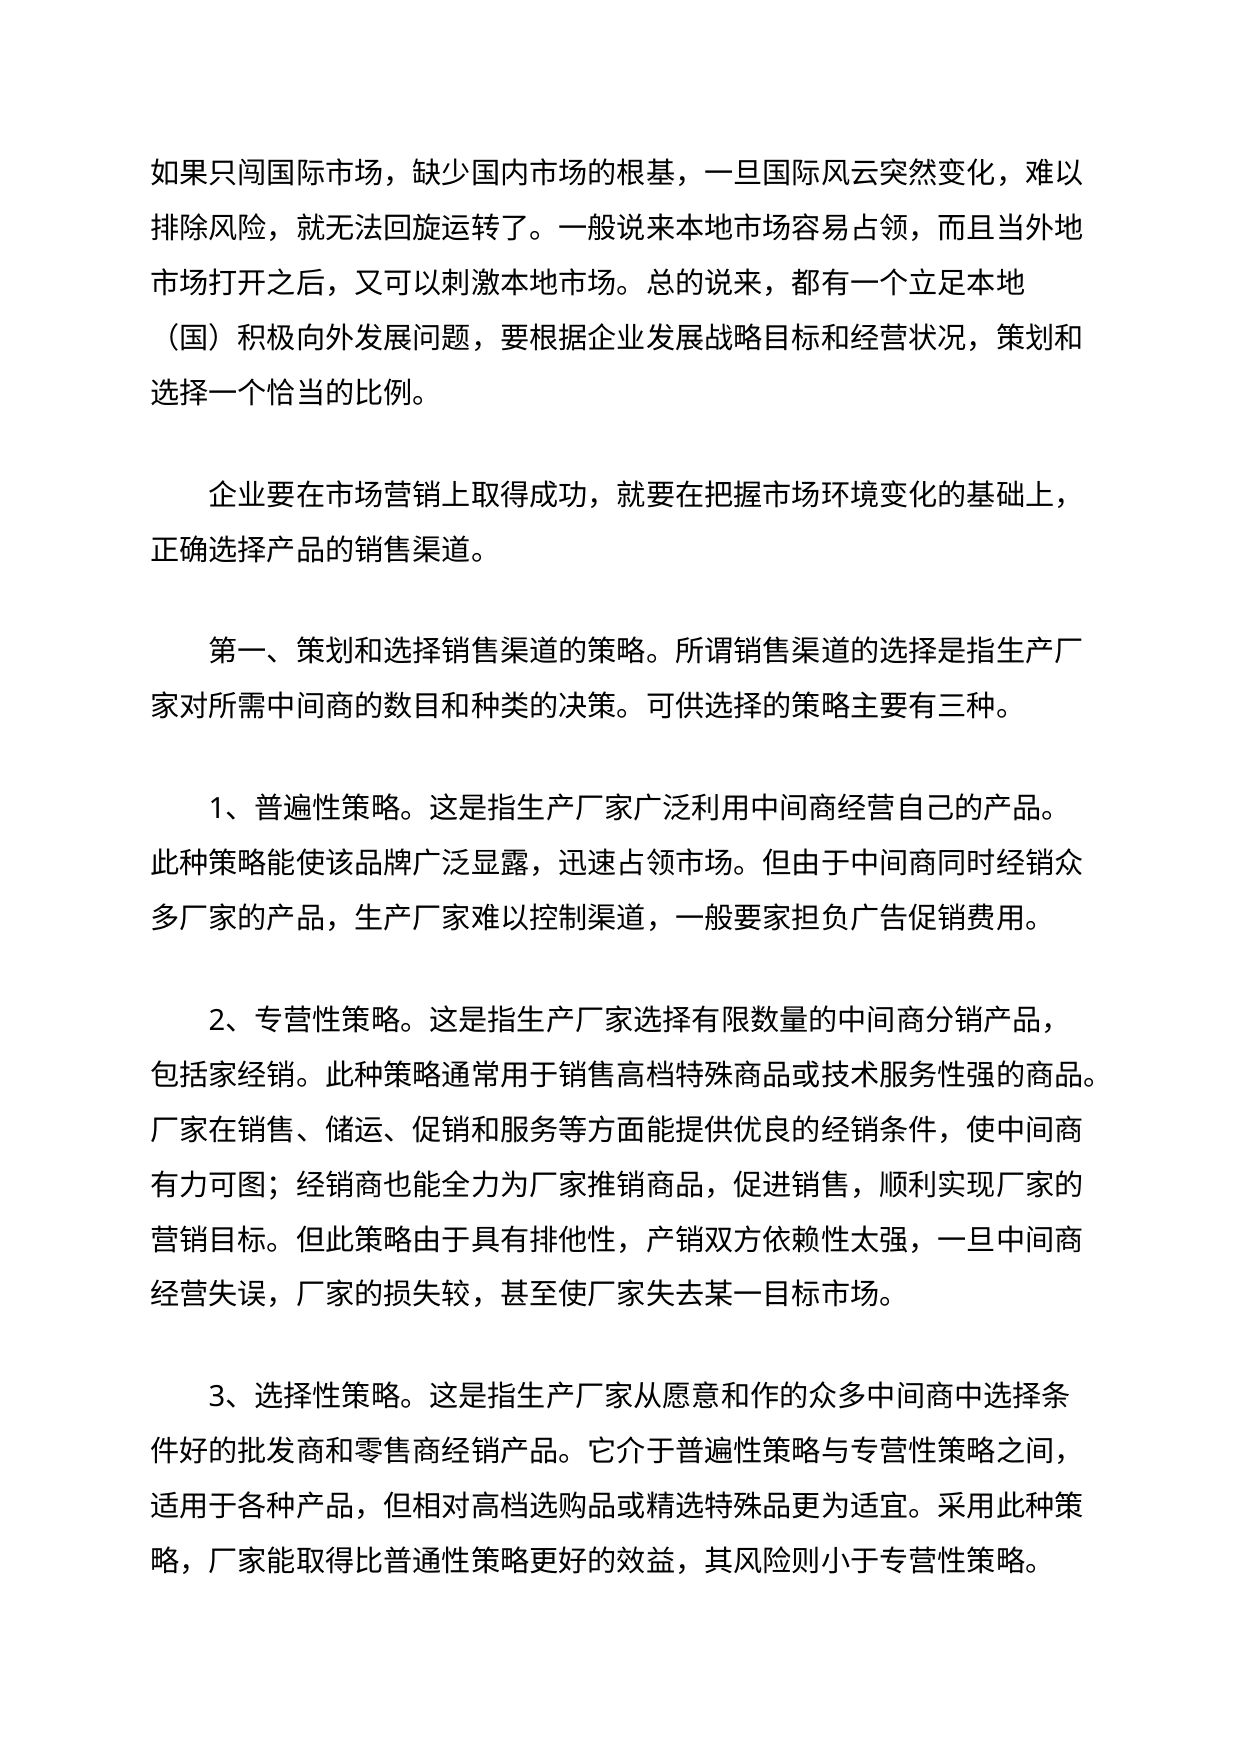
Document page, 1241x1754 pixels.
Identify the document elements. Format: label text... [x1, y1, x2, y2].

text 2、专营性策略。这是指生产厂家选择有限数量的中间商分销产品，包括家经销。此种策略通常用于销售高档特殊商品或技术服务性强的商品。厂家在销售、储运、促销和服务等方面能提供优良的经销条件，使中间商有力可图；经销商也能全力为厂家推销商品，促进销售，顺利实现厂家的营销目标。但此策略由于具有排他性，产销双方依赖性太强，一旦中间商经营失误，厂家的损失较，甚至使厂家失去某一目标市场。 [150, 996, 1090, 1313]
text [150, 150, 1090, 412]
text 3、选择性策略。这是指生产厂家从愿意和作的众多中间商中选择条件好的批发商和零售商经销产品。它介于普遍性策略与专营性策略之间，适用于各种产品，但相对高档选购品或精选特殊品更为适宜。采用此种策略，厂家能取得比普通性策略更好的效益，其风险则小于专营性策略。 [150, 1373, 1090, 1580]
text 企业要在市场营销上取得成功，就要在把握市场环境变化的基础上，正确选择产品的销售渠道。 [150, 471, 1090, 568]
text 第一、策划和选择销售渠道的策略。所谓销售渠道的选择是指生产厂家对所需中间商的数目和种类的决策。可供选择的策略主要有三种。 [150, 628, 1090, 725]
text 1、普遍性策略。这是指生产厂家广泛利用中间商经营自己的产品。此种策略能使该品牌广泛显露，迅速占领市场。但由于中间商同时经销众多厂家的产品，生产厂家难以控制渠道，一般要家担负广告促销费用。 [150, 785, 1090, 937]
